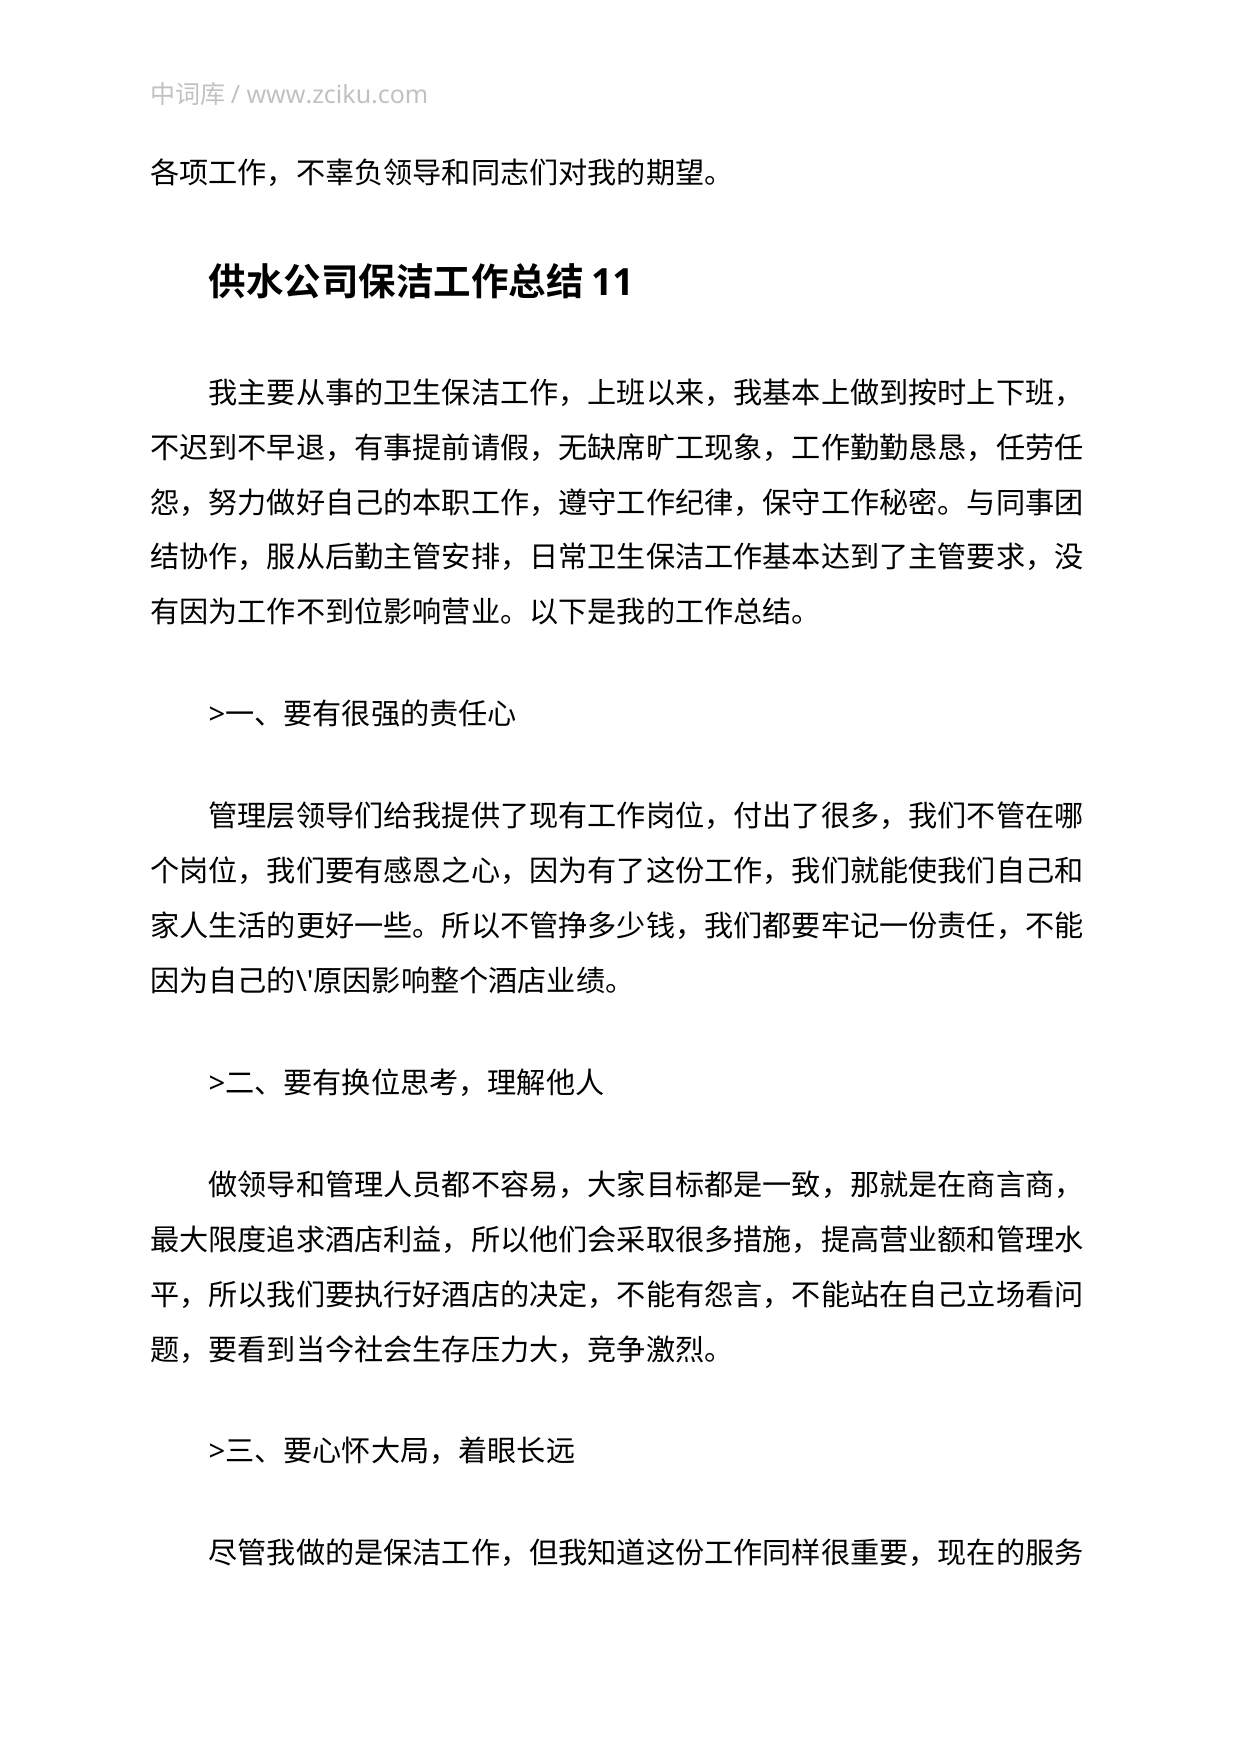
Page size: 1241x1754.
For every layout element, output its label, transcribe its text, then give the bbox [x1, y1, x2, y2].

text 供水公司保洁工作总结11 [150, 252, 1090, 306]
text >二、要有换位思考，理解他人 [150, 1059, 1090, 1102]
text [150, 150, 1090, 192]
text 做领导和管理人员都不容易，大家目标都是一致，那就是在商言商，最大限度追求酒店利益，所以他们会采取很多措施，提高营业额和管理水平，所以我们要执行好酒店的决定，不能有怨言，不能站在自己立场看问题，要看到当今社会生存压力大，竞争激烈。 [150, 1161, 1090, 1368]
text 我主要从事的卫生保洁工作，上班以来，我基本上做到按时上下班，不迟到不早退，有事提前请假，无缺席旷工现象，工作勤勤恳恳，任劳任怨，努力做好自己的本职工作，遵守工作纪律，保守工作秘密。与同事团结协作，服从后勤主管安排，日常卫生保洁工作基本达到了主管要求，没有因为工作不到位影响营业。以下是我的工作总结。 [150, 369, 1090, 631]
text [150, 1530, 1090, 1572]
text 管理层领导们给我提供了现有工作岗位，付出了很多，我们不管在哪个岗位，我们要有感恩之心，因为有了这份工作，我们就能使我们自己和家人生活的更好一些。所以不管挣多少钱，我们都要牢记一份责任，不能因为自己的\'原因影响整个酒店业绩。 [150, 793, 1090, 1000]
text >三、要心怀大局，着眼长远 [150, 1428, 1090, 1470]
text >一、要有很强的责任心 [150, 691, 1090, 733]
